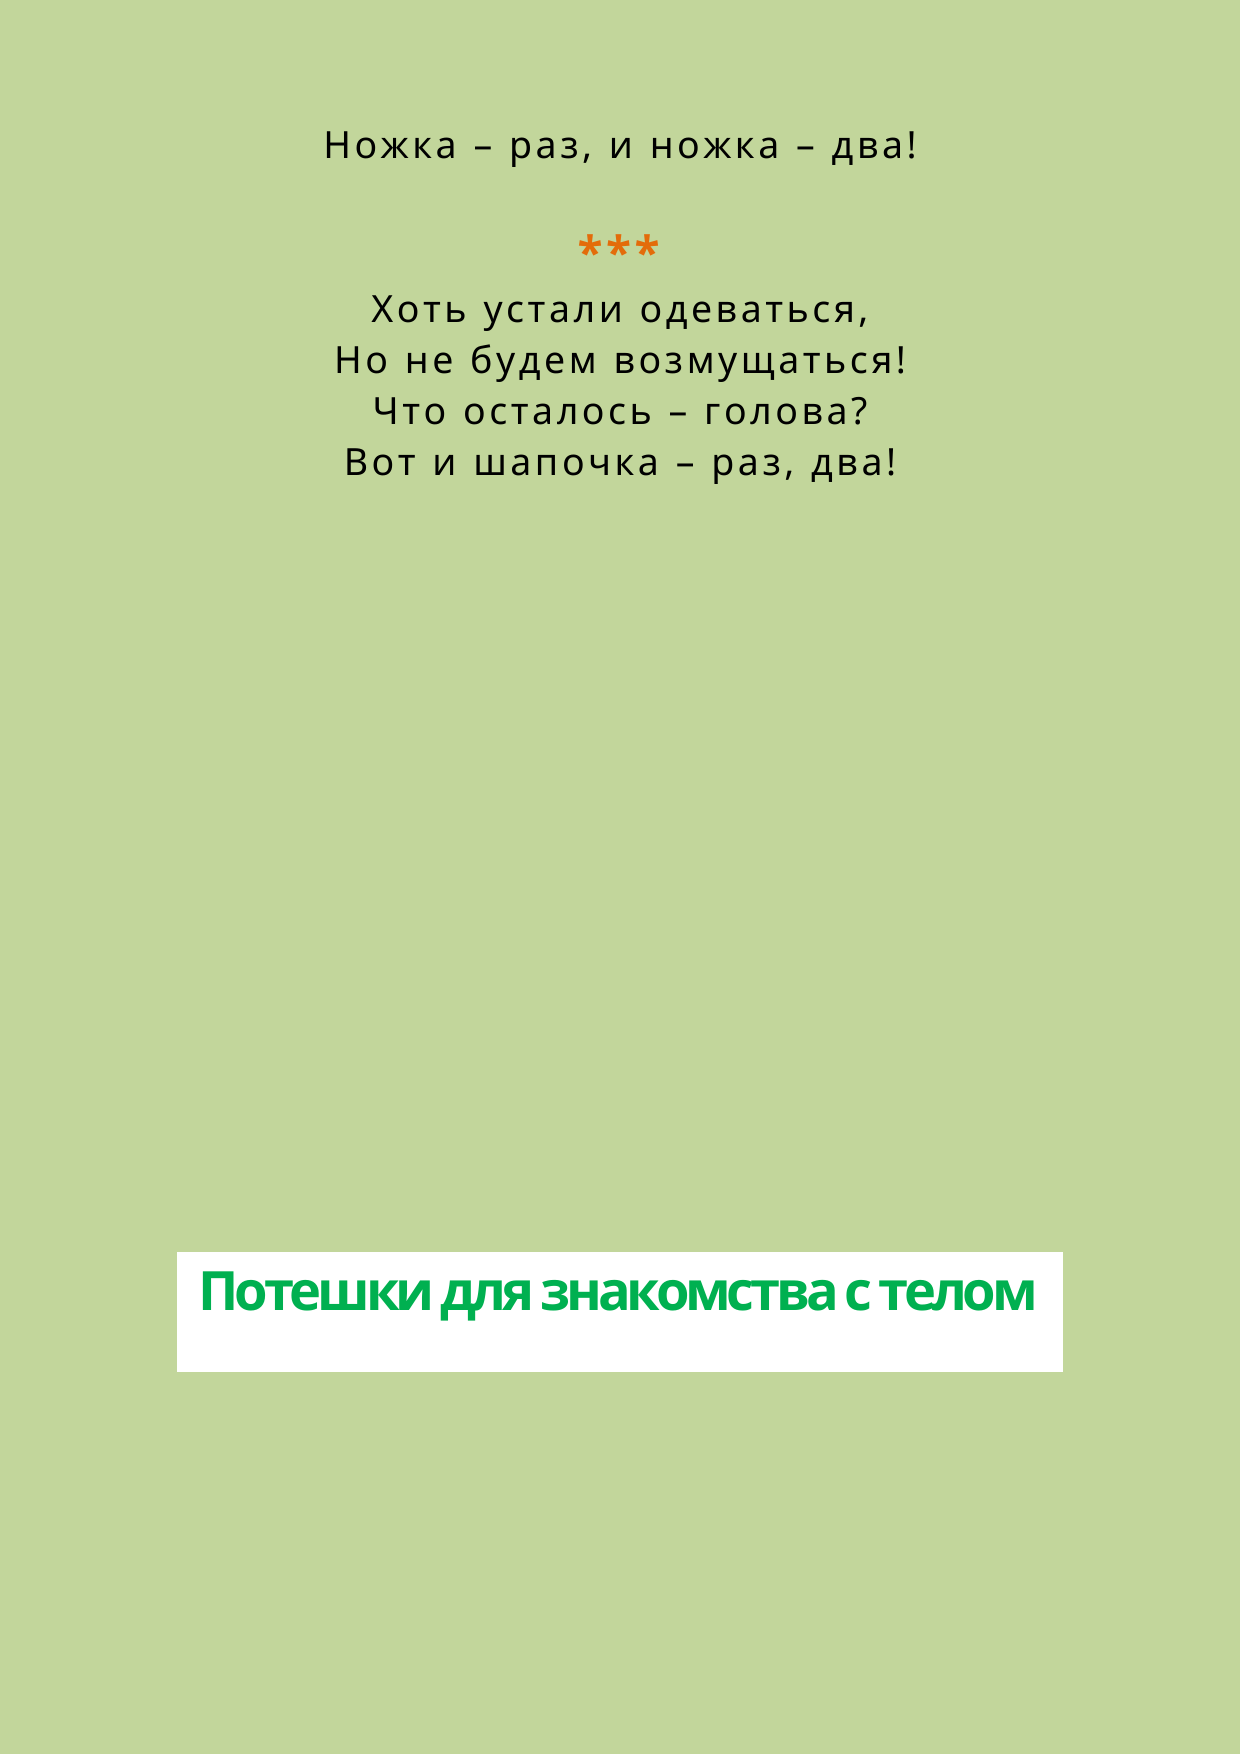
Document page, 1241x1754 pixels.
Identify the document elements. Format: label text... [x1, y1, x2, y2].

text Что осталось – голова? [177, 385, 1063, 436]
text Хоть устали одеваться, [177, 283, 1063, 334]
text Но не будем возмущаться! [177, 334, 1063, 385]
text Вот и шапочка – раз, два! [177, 436, 1063, 487]
text Потешки для знакомства с телом [177, 1252, 1063, 1326]
text Ножка – раз, и ножка – два! [177, 118, 1063, 169]
text *** [177, 220, 1063, 283]
